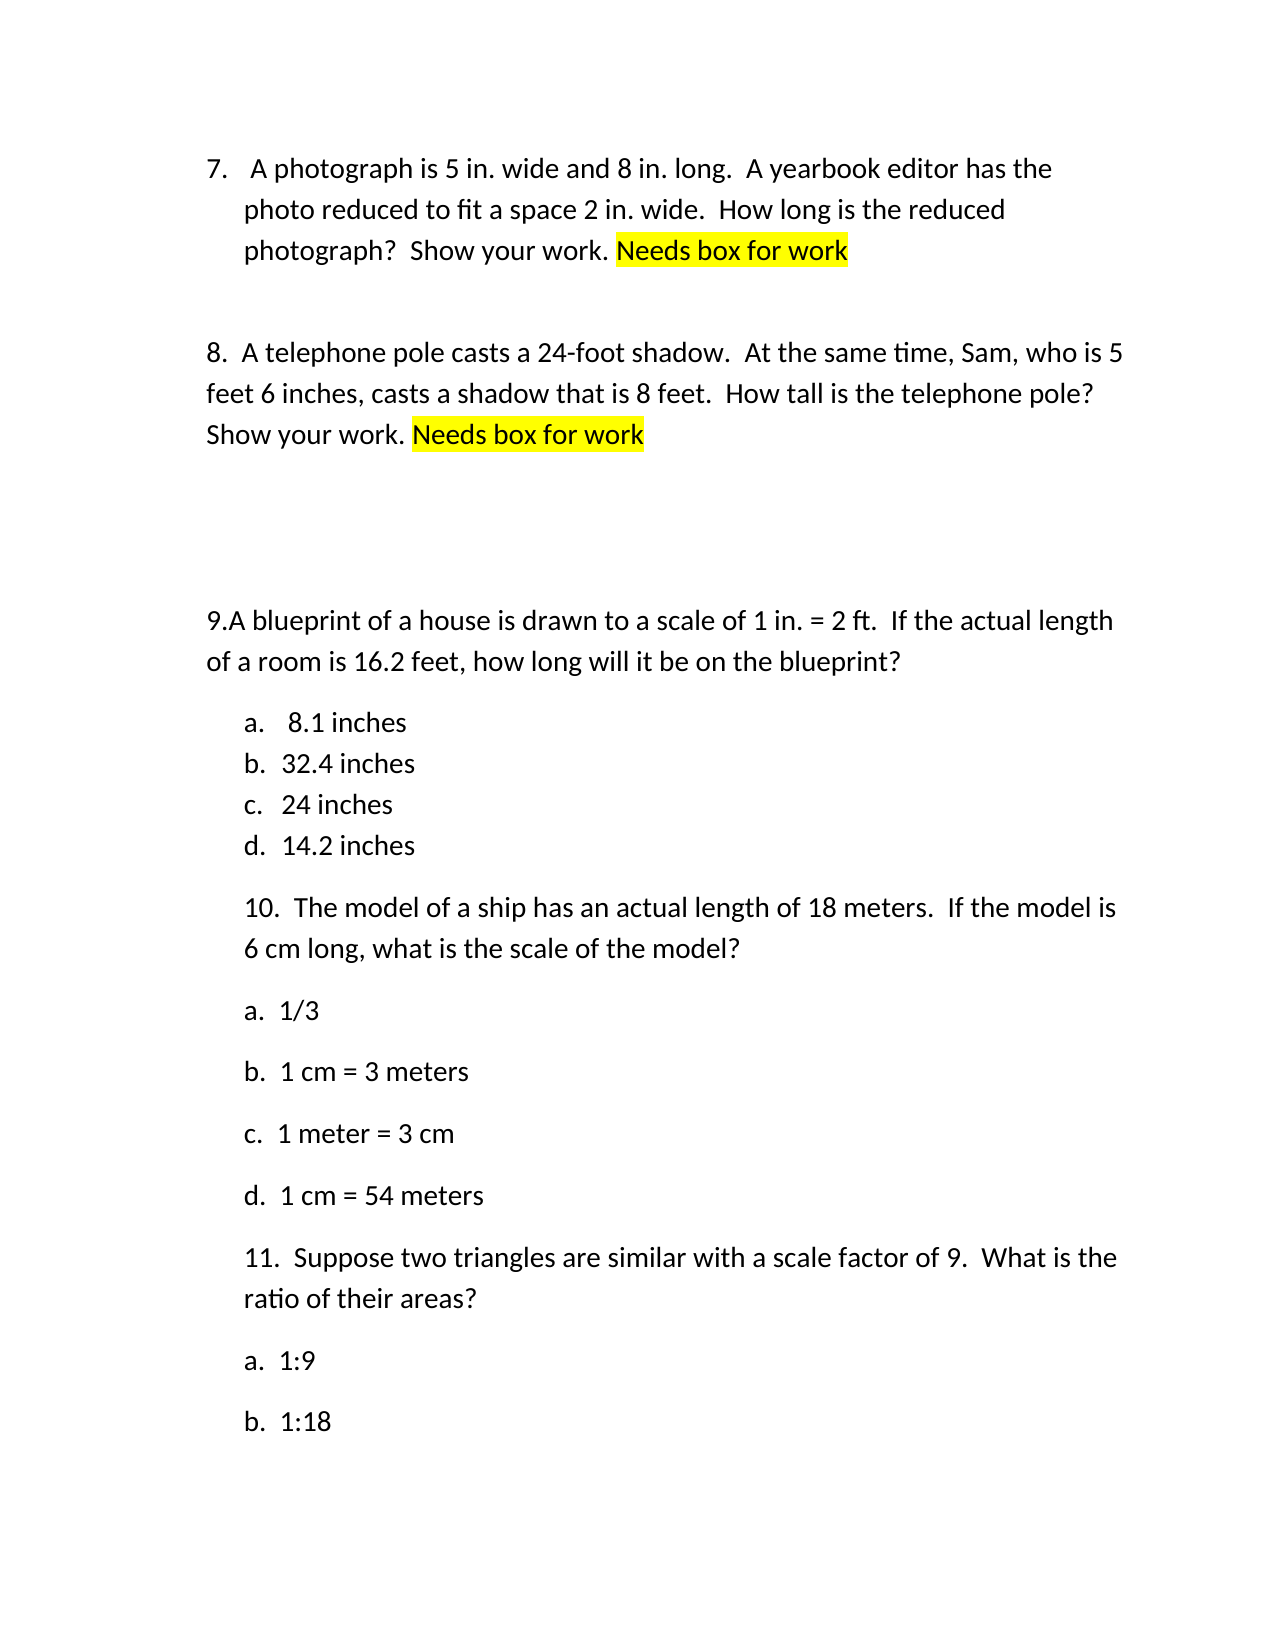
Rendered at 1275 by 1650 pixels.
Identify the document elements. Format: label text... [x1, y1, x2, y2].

text a. 1/3 [244, 992, 1125, 1027]
list 8.1 inches [244, 704, 1125, 740]
list A photograph is 5 in. wide and 8 in. long. A yearbook editor has the photo reduced to fit a space 2 in. wide. How long is the reduced photograph? Show your work. Needs box for work [206, 150, 1125, 267]
text 8. A telephone pole casts a 24-foot shadow. At the same time, Sam, who is 5 feet 6 inches, casts a shadow that is 8 feet. How tall is the telephone pole? Show your work. Needs box for work [206, 334, 1125, 452]
text b. 1:18 [244, 1403, 1125, 1439]
text a. 1:9 [244, 1342, 1125, 1377]
text 9.A blueprint of a house is drawn to a scale of 1 in. = 2 ft. If the actual length of a room is 16.2 feet, how long will it be on the blueprint? [206, 602, 1125, 678]
list 14.2 inches [244, 827, 1125, 863]
text 10. The model of a ship has an actual length of 18 meters. If the model is 6 cm long, what is the scale of the model? [244, 889, 1125, 966]
text d. 1 cm = 54 meters [244, 1177, 1125, 1213]
list 24 inches [244, 786, 1125, 822]
text c. 1 meter = 3 cm [244, 1115, 1125, 1151]
text b. 1 cm = 3 meters [244, 1053, 1125, 1089]
text 11. Suppose two triangles are similar with a scale factor of 9. What is the ratio of their areas? [244, 1239, 1125, 1315]
list 32.4 inches [244, 745, 1125, 781]
